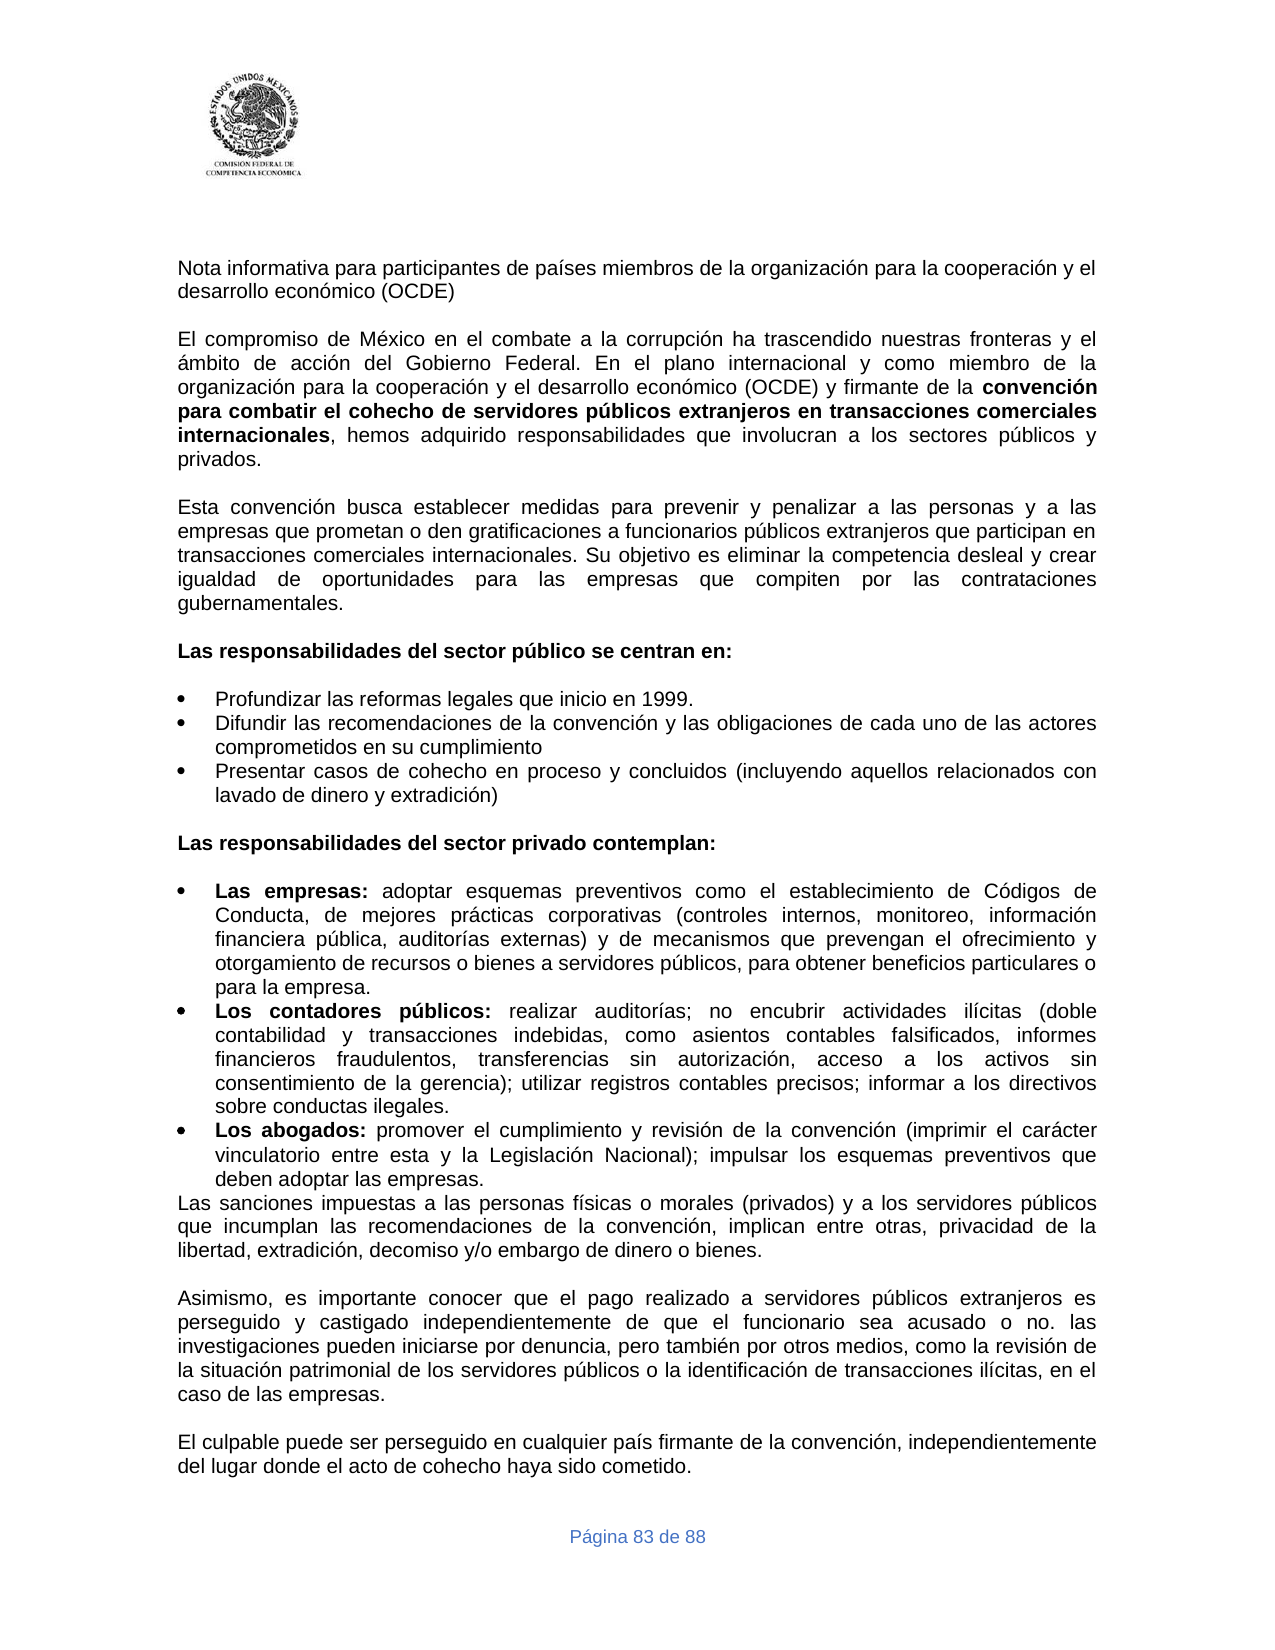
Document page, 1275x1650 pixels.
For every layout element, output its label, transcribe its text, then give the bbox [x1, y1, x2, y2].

text Esta convención busca establecer medidas para prevenir y penalizar a las personas y a las empresas que prometan o den gratificaciones a funcionarios públicos extranjeros que participan en transacciones comerciales internacionales. Su objetivo es eliminar la competencia desleal y crear igualdad de oportunidades para las empresas que compiten por las contrataciones gubernamentales. [177, 495, 1098, 615]
text Las sanciones impuestas a las personas físicas o morales (privados) y a los servidores públicos que incumplan las recomendaciones de la convención, implican entre otras, privacidad de la libertad, extradición, decomiso y/o embargo de dinero o bienes. [177, 1190, 1098, 1262]
picture [188, 73, 322, 179]
list Difundir las recomendaciones de la convención y las obligaciones de cada uno de las actores comprometidos en su cumplimiento [177, 711, 1098, 759]
list Presentar casos de cohecho en proceso y concluidos (incluyendo aquellos relacionados con lavado de dinero y extradición) [177, 759, 1098, 807]
list Profundizar las reformas legales que inicio en 1999. [177, 687, 1098, 711]
list Los contadores públicos: realizar auditorías; no encubrir actividades ilícitas (doble contabilidad y transacciones indebidas, como asientos contables falsificados, informes financieros fraudulentos, transferencias sin autorización, acceso a los activos sin consentimiento de la gerencia); utilizar registros contables precisos; informar a los directivos sobre conductas ilegales. [177, 998, 1098, 1118]
text Las responsabilidades del sector privado contemplan: [177, 831, 1098, 854]
text Nota informativa para participantes de países miembros de la organización para la cooperación y el desarrollo económico (OCDE) [177, 255, 1098, 303]
list Los abogados: promover el cumplimiento y revisión de la convención (imprimir el carácter vinculatorio entre esta y la Legislación Nacional); impulsar los esquemas preventivos que deben adoptar las empresas. [177, 1118, 1098, 1190]
text El culpable puede ser perseguido en cualquier país firmante de la convención, independientemente del lugar donde el acto de cohecho haya sido cometido. [177, 1430, 1098, 1478]
text Las responsabilidades del sector público se centran en: [177, 639, 1098, 663]
text El compromiso de México en el combate a la corrupción ha trascendido nuestras fronteras y el ámbito de acción del Gobierno Federal. En el plano internacional y como miembro de la organización para la cooperación y el desarrollo económico (OCDE) y firmante de la convención para combatir el cohecho de servidores públicos extranjeros en transacciones comerciales internacionales, hemos adquirido responsabilidades que involucran a los sectores públicos y privados. [177, 327, 1098, 471]
list Las empresas: adoptar esquemas preventivos como el establecimiento de Códigos de Conducta, de mejores prácticas corporativas (controles internos, monitoreo, información financiera pública, auditorías externas) y de mecanismos que prevengan el ofrecimiento y otorgamiento de recursos o bienes a servidores públicos, para obtener beneficios particulares o para la empresa. [177, 878, 1098, 998]
text Asimismo, es importante conocer que el pago realizado a servidores públicos extranjeros es perseguido y castigado independientemente de que el funcionario sea acusado o no. las investigaciones pueden iniciarse por denuncia, pero también por otros medios, como la revisión de la situación patrimonial de los servidores públicos o la identificación de transacciones ilícitas, en el caso de las empresas. [177, 1286, 1098, 1406]
